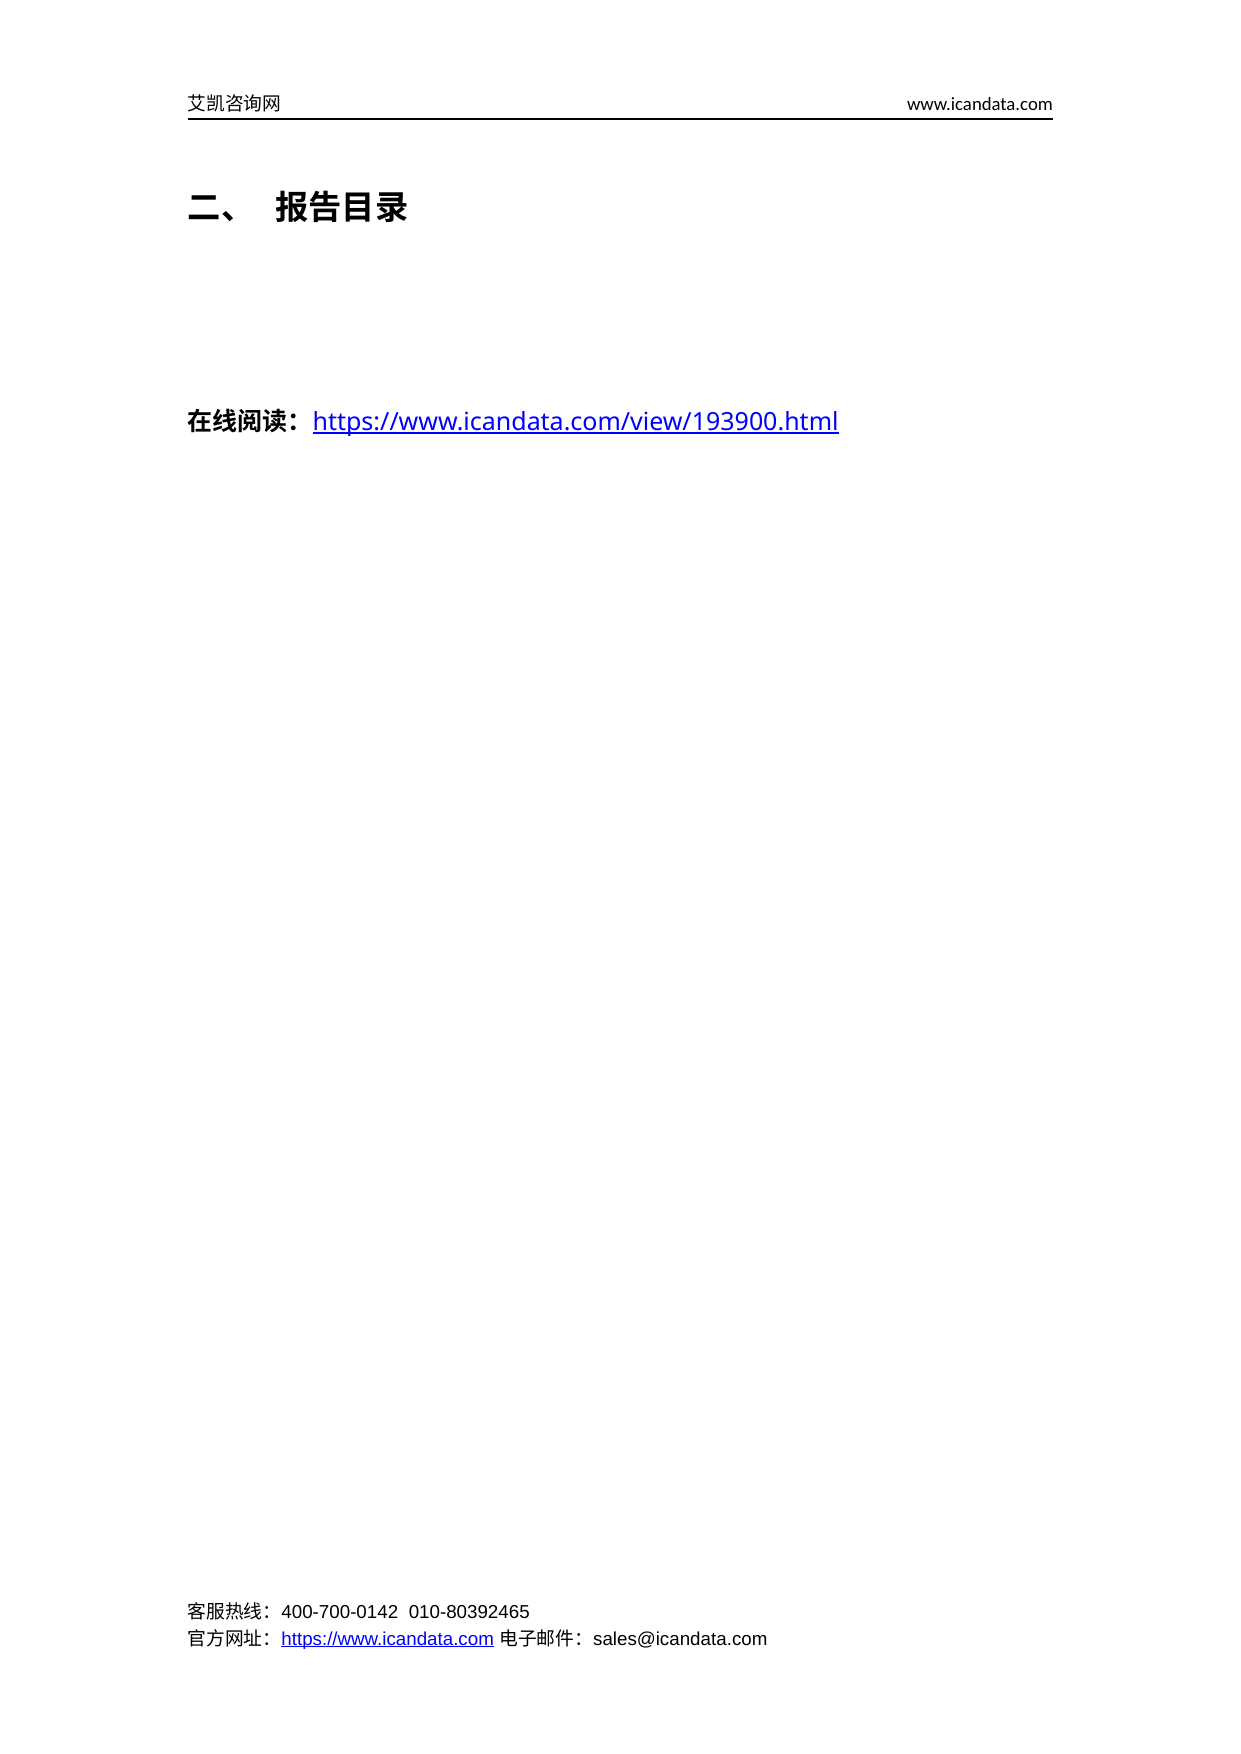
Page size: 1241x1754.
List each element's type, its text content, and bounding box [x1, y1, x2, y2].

text 在线阅读：https://www.icandata.com/view/193900.html [187, 387, 1053, 452]
subtitle 报告目录 [187, 172, 1053, 237]
